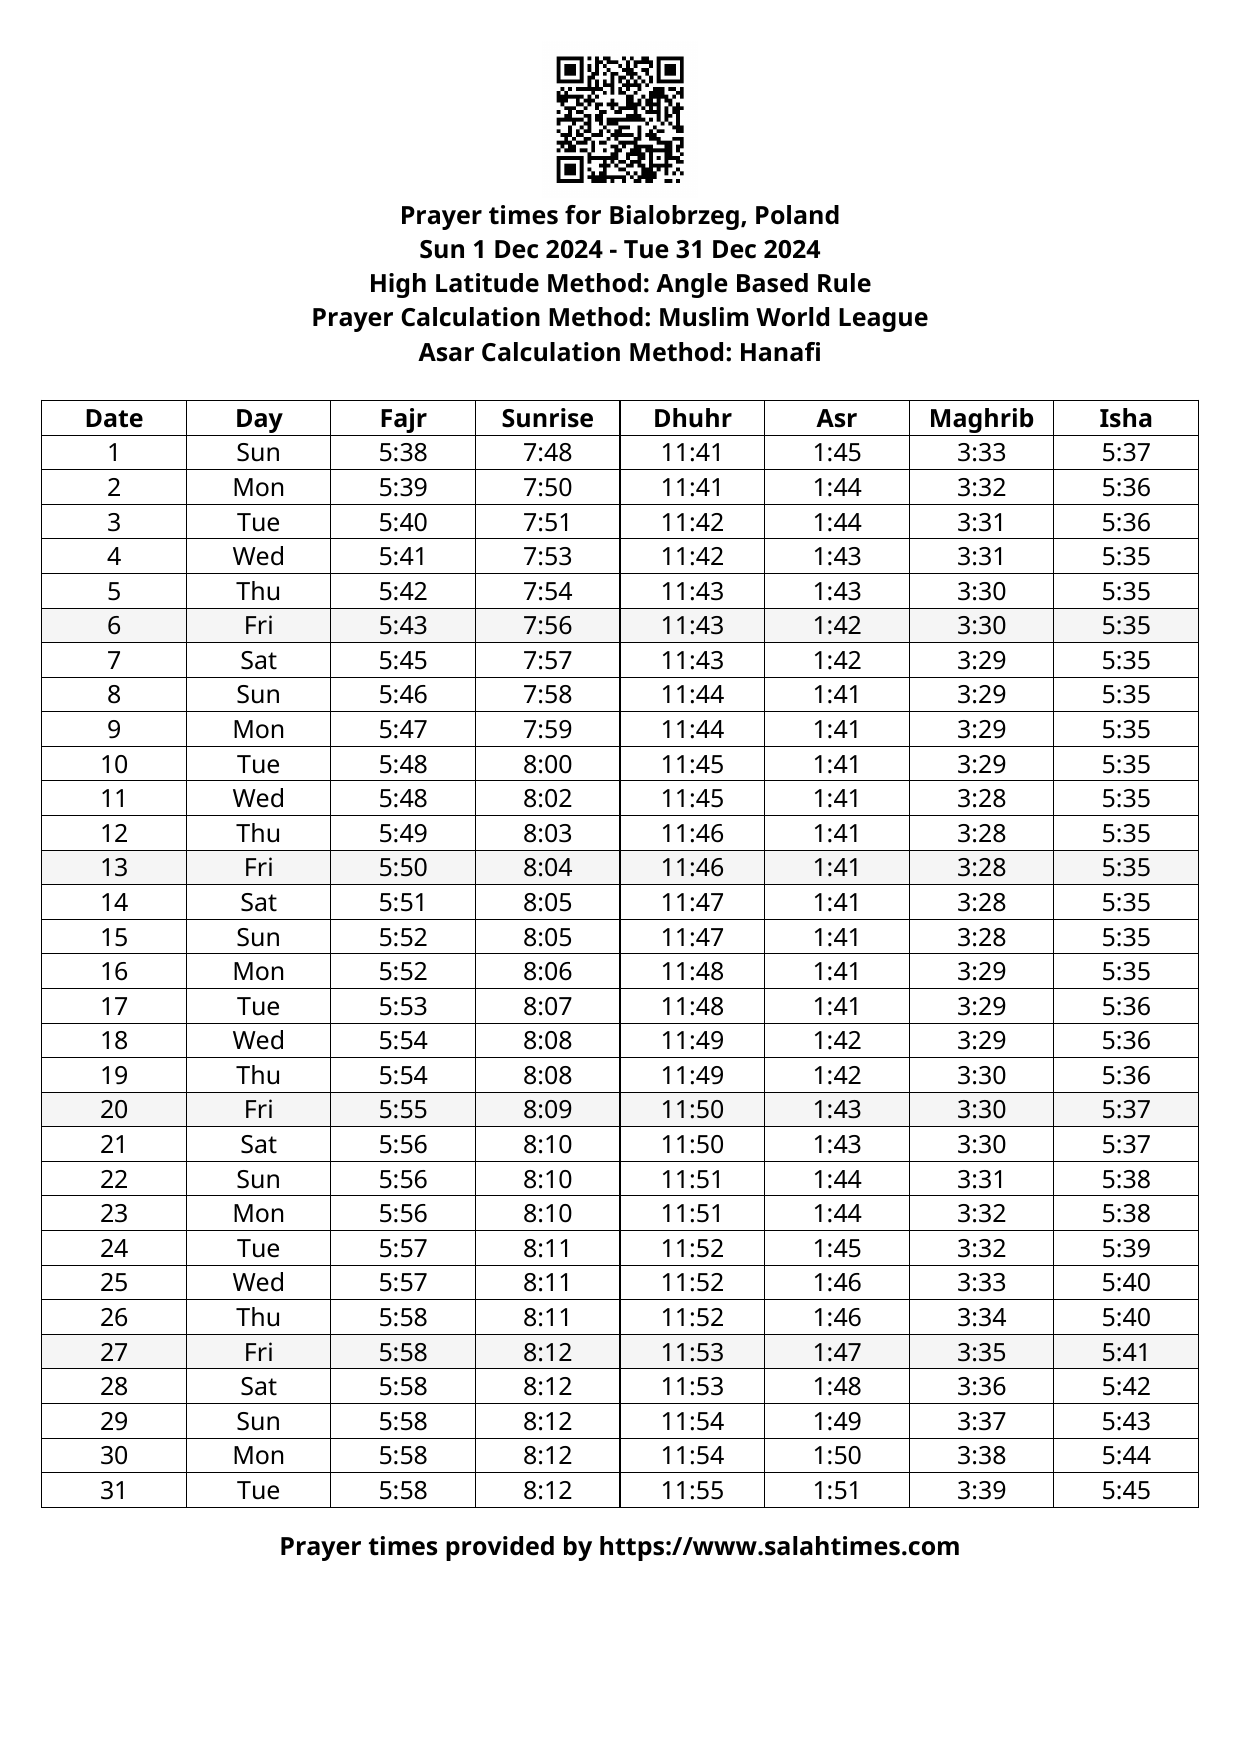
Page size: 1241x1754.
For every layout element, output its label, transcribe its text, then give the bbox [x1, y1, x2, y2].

table_cell 8:06 [476, 954, 619, 988]
table_cell 5:37 [1054, 1093, 1198, 1126]
table_cell 11:41 [621, 470, 764, 504]
table_cell 3:28 [910, 816, 1053, 849]
table_cell 5:55 [331, 1093, 475, 1126]
table_cell 5:43 [331, 609, 475, 642]
table_cell 25 [42, 1266, 186, 1299]
table_cell 5:36 [1054, 1024, 1198, 1057]
table_cell 7 [42, 643, 186, 677]
table_cell 5:56 [331, 1127, 475, 1161]
table_cell 1:44 [765, 505, 909, 538]
table_cell 5:52 [331, 954, 475, 988]
table_cell Mon [187, 470, 330, 504]
table_cell 3:29 [910, 1024, 1053, 1057]
table_cell 1:45 [765, 436, 909, 469]
table_cell 11:41 [621, 436, 764, 469]
table_cell Thu [187, 1300, 330, 1334]
table_cell 11:51 [621, 1162, 764, 1195]
text Prayer times provided by https://www.salahtimes.com [42, 1528, 1198, 1563]
table_cell Mon [187, 712, 330, 746]
table_cell Fri [187, 1093, 330, 1126]
table_cell 3 [42, 505, 186, 538]
table_header Maghrib [910, 401, 1053, 434]
table_cell 8:11 [476, 1266, 619, 1299]
text High Latitude Method: Angle Based Rule [42, 266, 1198, 300]
table_cell 1:50 [765, 1439, 909, 1472]
picture [542, 41, 699, 198]
table_cell Tue [187, 989, 330, 1022]
table_cell 5:35 [1054, 712, 1198, 746]
text Prayer times for Bialobrzeg, Poland [42, 198, 1198, 232]
table_cell 5:48 [331, 781, 475, 815]
table_cell 11:53 [621, 1369, 764, 1403]
table_cell 11:50 [621, 1127, 764, 1161]
table_cell 8:11 [476, 1300, 619, 1334]
table_cell 1:42 [765, 609, 909, 642]
table_cell 5:41 [1054, 1335, 1198, 1368]
table_cell 3:28 [910, 885, 1053, 919]
table_cell 5:53 [331, 989, 475, 1022]
table_cell Wed [187, 539, 330, 573]
table_cell 5:54 [331, 1058, 475, 1092]
table_cell 8:11 [476, 1231, 619, 1264]
table_cell 1:46 [765, 1266, 909, 1299]
table_cell Tue [187, 1473, 330, 1507]
table_cell 5:37 [1054, 436, 1198, 469]
table_cell 18 [42, 1024, 186, 1057]
table_cell 5:43 [1054, 1404, 1198, 1437]
table_header Day [187, 401, 330, 434]
table_cell Sun [187, 1162, 330, 1195]
table_cell Sun [187, 678, 330, 711]
table_cell Tue [187, 505, 330, 538]
table_cell 17 [42, 989, 186, 1022]
table_cell 8:12 [476, 1439, 619, 1472]
table_cell 5:48 [331, 747, 475, 780]
table_cell 5:42 [1054, 1369, 1198, 1403]
table_cell Tue [187, 747, 330, 780]
table_cell 1:41 [765, 851, 909, 884]
table_cell 3:30 [910, 574, 1053, 607]
table_cell 3:30 [910, 1058, 1053, 1092]
table_cell 3:38 [910, 1439, 1053, 1472]
table_cell 31 [42, 1473, 186, 1507]
table_cell 11:47 [621, 920, 764, 953]
table_cell 7:59 [476, 712, 619, 746]
table_cell 8:10 [476, 1196, 619, 1230]
table_cell 11:46 [621, 816, 764, 849]
table_cell 7:51 [476, 505, 619, 538]
table_cell 3:34 [910, 1300, 1053, 1334]
table_cell 9 [42, 712, 186, 746]
table_cell 1:41 [765, 989, 909, 1022]
table_cell 8:03 [476, 816, 619, 849]
table_cell 5:54 [331, 1024, 475, 1057]
table_cell 1:51 [765, 1473, 909, 1507]
table_cell 5:46 [331, 678, 475, 711]
table_cell 5:47 [331, 712, 475, 746]
table_cell 5 [42, 574, 186, 607]
table_cell 7:48 [476, 436, 619, 469]
table_cell Mon [187, 1196, 330, 1230]
table_cell 3:37 [910, 1404, 1053, 1437]
table_cell 5:58 [331, 1439, 475, 1472]
table_cell 11:49 [621, 1024, 764, 1057]
table_cell 1:41 [765, 712, 909, 746]
table_cell 1 [42, 436, 186, 469]
table_cell 7:58 [476, 678, 619, 711]
table_header Fajr [331, 401, 475, 434]
table_cell 1:41 [765, 885, 909, 919]
table_cell 11:43 [621, 643, 764, 677]
table_cell Fri [187, 851, 330, 884]
table_cell 20 [42, 1093, 186, 1126]
table_cell 1:41 [765, 816, 909, 849]
table_cell 5:56 [331, 1196, 475, 1230]
table_cell 8:08 [476, 1058, 619, 1092]
table_cell Wed [187, 1266, 330, 1299]
table_cell 5:35 [1054, 954, 1198, 988]
table_cell Fri [187, 1335, 330, 1368]
table_cell Thu [187, 816, 330, 849]
table_cell 3:29 [910, 643, 1053, 677]
table_cell 16 [42, 954, 186, 988]
table_cell 11:45 [621, 747, 764, 780]
table_cell 11:50 [621, 1093, 764, 1126]
table_cell Sun [187, 1404, 330, 1437]
table_cell 11:54 [621, 1404, 764, 1437]
table_cell 5:36 [1054, 1058, 1198, 1092]
table_cell 5:35 [1054, 885, 1198, 919]
table_cell 8:07 [476, 989, 619, 1022]
table_cell 1:41 [765, 954, 909, 988]
table_cell 14 [42, 885, 186, 919]
table_cell 3:29 [910, 954, 1053, 988]
table_cell 1:41 [765, 920, 909, 953]
table_cell 7:53 [476, 539, 619, 573]
text Sun 1 Dec 2024 - Tue 31 Dec 2024 [42, 232, 1198, 266]
table_cell 12 [42, 816, 186, 849]
table_cell 11:52 [621, 1266, 764, 1299]
table_cell Sat [187, 1369, 330, 1403]
table_cell 3:29 [910, 712, 1053, 746]
table_cell 5:35 [1054, 539, 1198, 573]
table_cell 3:32 [910, 1196, 1053, 1230]
table_cell 5:42 [331, 574, 475, 607]
table_cell 5:51 [331, 885, 475, 919]
table_cell 8:05 [476, 885, 619, 919]
table_cell 11:45 [621, 781, 764, 815]
table_cell 5:38 [1054, 1196, 1198, 1230]
table_cell 1:45 [765, 1231, 909, 1264]
table_cell 11:49 [621, 1058, 764, 1092]
table_cell 1:44 [765, 470, 909, 504]
table_cell 5:58 [331, 1369, 475, 1403]
text Prayer Calculation Method: Muslim World League [42, 300, 1198, 334]
table_cell 5:37 [1054, 1127, 1198, 1161]
table_cell Thu [187, 1058, 330, 1092]
table_cell 8:08 [476, 1024, 619, 1057]
table_cell 3:31 [910, 505, 1053, 538]
table_cell 5:35 [1054, 678, 1198, 711]
table_cell 5:50 [331, 851, 475, 884]
table_cell 3:29 [910, 678, 1053, 711]
table_cell 5:35 [1054, 574, 1198, 607]
table_cell 5:58 [331, 1473, 475, 1507]
table_cell 1:48 [765, 1369, 909, 1403]
table_cell 11:54 [621, 1439, 764, 1472]
text Asar Calculation Method: Hanafi [42, 334, 1198, 368]
table_cell 5:35 [1054, 609, 1198, 642]
table_cell 3:28 [910, 781, 1053, 815]
table_cell 11:43 [621, 609, 764, 642]
table_cell 3:39 [910, 1473, 1053, 1507]
table_cell 11:43 [621, 574, 764, 607]
table_cell 3:36 [910, 1369, 1053, 1403]
table_cell 3:30 [910, 609, 1053, 642]
table_cell 5:35 [1054, 816, 1198, 849]
table_cell 5:45 [331, 643, 475, 677]
table_cell 1:43 [765, 574, 909, 607]
table_cell 5:40 [1054, 1300, 1198, 1334]
table_cell 11:51 [621, 1196, 764, 1230]
table_cell 3:30 [910, 1127, 1053, 1161]
table_cell 10 [42, 747, 186, 780]
table_cell 1:42 [765, 1058, 909, 1092]
table_cell 8 [42, 678, 186, 711]
table_cell 5:35 [1054, 643, 1198, 677]
table_cell 5:49 [331, 816, 475, 849]
table_cell 3:28 [910, 851, 1053, 884]
table_cell 11:47 [621, 885, 764, 919]
table_cell 19 [42, 1058, 186, 1092]
table_cell Wed [187, 1024, 330, 1057]
table_cell 5:35 [1054, 747, 1198, 780]
table_cell 11:48 [621, 954, 764, 988]
table_cell 8:12 [476, 1335, 619, 1368]
table_cell Sat [187, 643, 330, 677]
table_cell 23 [42, 1196, 186, 1230]
table_cell 28 [42, 1369, 186, 1403]
table_cell 29 [42, 1404, 186, 1437]
table_cell 1:43 [765, 1093, 909, 1126]
table_cell 27 [42, 1335, 186, 1368]
table_cell 11:46 [621, 851, 764, 884]
table_cell 3:30 [910, 1093, 1053, 1126]
table_cell 11:48 [621, 989, 764, 1022]
table_cell 21 [42, 1127, 186, 1161]
table_cell 11:42 [621, 539, 764, 573]
table_cell Tue [187, 1231, 330, 1264]
table_cell 5:35 [1054, 920, 1198, 953]
table_cell 5:38 [1054, 1162, 1198, 1195]
table_cell 5:39 [331, 470, 475, 504]
table_cell Mon [187, 954, 330, 988]
table_cell Mon [187, 1439, 330, 1472]
table_cell Sat [187, 1127, 330, 1161]
table_cell 2 [42, 470, 186, 504]
table_cell 6 [42, 609, 186, 642]
table_cell 3:33 [910, 436, 1053, 469]
table_cell 15 [42, 920, 186, 953]
table_cell 5:57 [331, 1266, 475, 1299]
table_cell 8:09 [476, 1093, 619, 1126]
table_cell 5:40 [1054, 1266, 1198, 1299]
table_cell 1:41 [765, 747, 909, 780]
table_cell 3:32 [910, 470, 1053, 504]
table_cell 1:46 [765, 1300, 909, 1334]
table_cell 5:58 [331, 1300, 475, 1334]
table_header Sunrise [476, 401, 619, 434]
table_cell 1:43 [765, 539, 909, 573]
table_cell 5:41 [331, 539, 475, 573]
table_cell 1:41 [765, 781, 909, 815]
table_cell 8:10 [476, 1127, 619, 1161]
table_cell 5:52 [331, 920, 475, 953]
table_cell Sun [187, 920, 330, 953]
table_cell 1:47 [765, 1335, 909, 1368]
table_cell 5:36 [1054, 505, 1198, 538]
table_cell Sat [187, 885, 330, 919]
table_cell 7:54 [476, 574, 619, 607]
table_cell 1:42 [765, 1024, 909, 1057]
table_cell 11:53 [621, 1335, 764, 1368]
table_cell 3:33 [910, 1266, 1053, 1299]
table_header Isha [1054, 401, 1198, 434]
table_cell 11:42 [621, 505, 764, 538]
table_cell 5:40 [331, 505, 475, 538]
table_cell 7:50 [476, 470, 619, 504]
table_cell Thu [187, 574, 330, 607]
table_cell 5:45 [1054, 1473, 1198, 1507]
table_cell 8:12 [476, 1473, 619, 1507]
table_header Dhuhr [621, 401, 764, 434]
table_cell 8:05 [476, 920, 619, 953]
table_cell 26 [42, 1300, 186, 1334]
table_cell 11:52 [621, 1231, 764, 1264]
table_cell 11:52 [621, 1300, 764, 1334]
table_cell 11:55 [621, 1473, 764, 1507]
table_cell 5:57 [331, 1231, 475, 1264]
table_cell 3:29 [910, 747, 1053, 780]
table_cell 3:29 [910, 989, 1053, 1022]
table_cell 8:12 [476, 1369, 619, 1403]
table_cell 3:32 [910, 1231, 1053, 1264]
table_cell 7:56 [476, 609, 619, 642]
table_cell 13 [42, 851, 186, 884]
table_cell 5:44 [1054, 1439, 1198, 1472]
table_cell 3:35 [910, 1335, 1053, 1368]
table_cell 5:35 [1054, 851, 1198, 884]
table_cell 5:36 [1054, 470, 1198, 504]
table_cell 5:35 [1054, 781, 1198, 815]
table_header Asr [765, 401, 909, 434]
table_cell 4 [42, 539, 186, 573]
table_cell 5:58 [331, 1335, 475, 1368]
table_cell Fri [187, 609, 330, 642]
table_cell 7:57 [476, 643, 619, 677]
table_cell 5:39 [1054, 1231, 1198, 1264]
table_cell 5:56 [331, 1162, 475, 1195]
table_cell 11 [42, 781, 186, 815]
table_cell 1:43 [765, 1127, 909, 1161]
table_cell 5:58 [331, 1404, 475, 1437]
table_cell 8:10 [476, 1162, 619, 1195]
table_cell 24 [42, 1231, 186, 1264]
table_cell 22 [42, 1162, 186, 1195]
table_cell 3:28 [910, 920, 1053, 953]
table_cell 8:00 [476, 747, 619, 780]
table_cell 1:49 [765, 1404, 909, 1437]
table_cell 5:36 [1054, 989, 1198, 1022]
table_cell 1:44 [765, 1162, 909, 1195]
table_cell 3:31 [910, 1162, 1053, 1195]
table_cell Wed [187, 781, 330, 815]
table_cell 3:31 [910, 539, 1053, 573]
table_cell 1:42 [765, 643, 909, 677]
table_cell Sun [187, 436, 330, 469]
table_header Date [42, 401, 186, 434]
table_cell 1:41 [765, 678, 909, 711]
table_cell 8:02 [476, 781, 619, 815]
table_cell 8:12 [476, 1404, 619, 1437]
table_cell 11:44 [621, 712, 764, 746]
table_cell 30 [42, 1439, 186, 1472]
table_cell 8:04 [476, 851, 619, 884]
table_cell 11:44 [621, 678, 764, 711]
table_cell 1:44 [765, 1196, 909, 1230]
table_cell 5:38 [331, 436, 475, 469]
